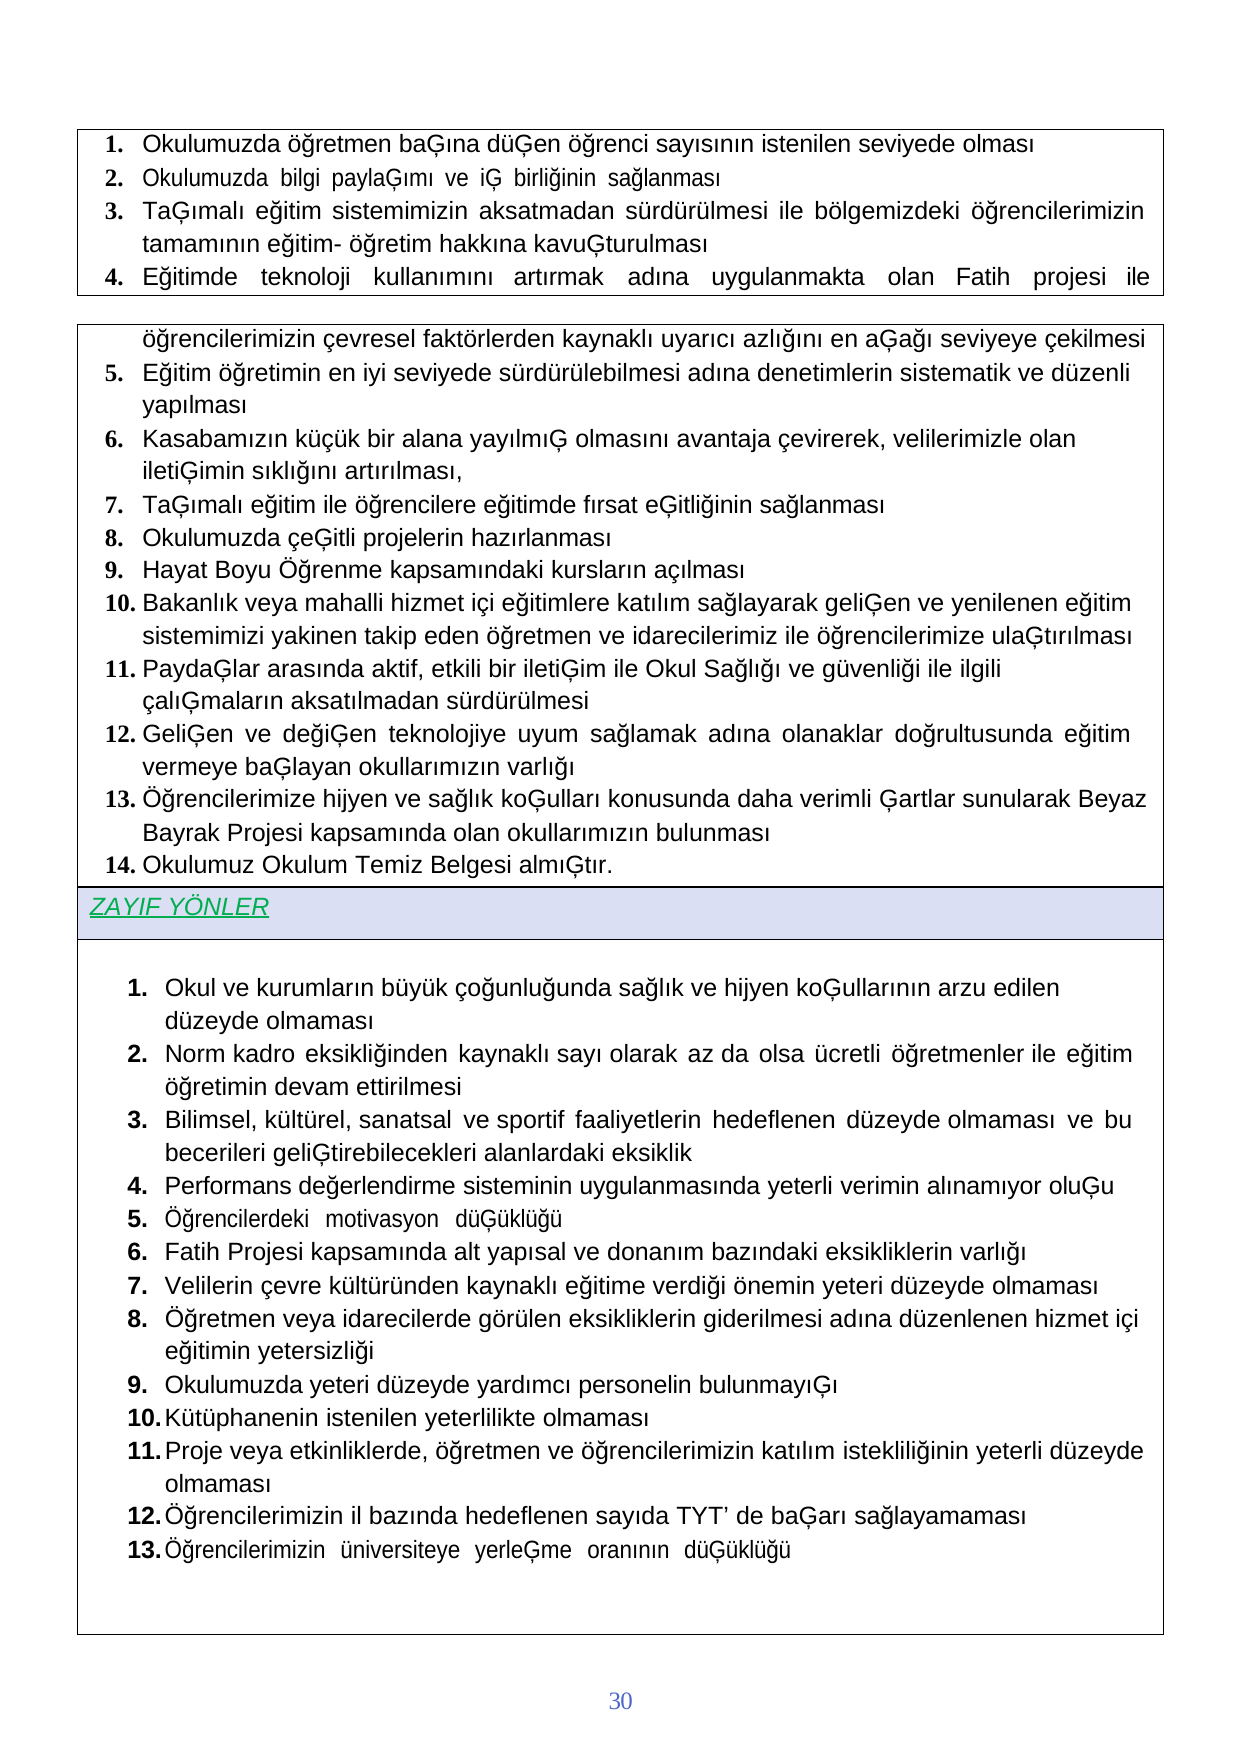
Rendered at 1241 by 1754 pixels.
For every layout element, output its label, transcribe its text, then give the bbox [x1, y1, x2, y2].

table_cell Okulumuzda öğretmen baĢına düĢen öğrenci sayısının istenilen seviyede olması Okulumuzda bilgi paylaĢımı ve iĢ birliğinin sağlanması TaĢımalı eğitim sistemimizin aksatmadan sürdürülmesi ile bölgemizdeki öğrencilerimizin tamamının eğitim- öğretim hakkına kavuĢturulması Eğitimde teknoloji kullanımını artırmak adına uygulanmakta olan Fatih projesi ile [78, 130, 1163, 294]
table_cell Okul ve kurumların büyük çoğunluğunda sağlık ve hijyen koĢullarının arzu edilen düzeyde olmaması Norm kadro eksikliğinden kaynaklı sayı olarak az da olsa ücretli öğretmenler ile eğitim öğretimin devam ettirilmesi Bilimsel, kültürel, sanatsal ve sportif faaliyetlerin hedeflenen düzeyde olmaması ve bu becerileri geliĢtirebilecekleri alanlardaki eksiklik Performans değerlendirme sisteminin uygulanmasında yeterli verimin alınamıyor oluĢu Öğrencilerdeki motivasyon düĢüklüğü Fatih Projesi kapsamında alt yapısal ve donanım bazındaki eksikliklerin varlığı Velilerin çevre kültüründen kaynaklı eğitime verdiği önemin yeteri düzeyde olmaması Öğretmen veya idarecilerde görülen eksikliklerin giderilmesi adına düzenlenen hizmet içi eğitimin yetersizliği Okulumuzda yeteri düzeyde yardımcı personelin bulunmayıĢı Kütüphanenin istenilen yeterlilikte olmaması Proje veya etkinliklerde, öğretmen ve öğrencilerimizin katılım istekliliğinin yeterli düzeyde olmaması Öğrencilerimizin il bazında hedeflenen sayıda TYT’ de baĢarı sağlayamaması Öğrencilerimizin üniversiteye yerleĢme oranının düĢüklüğü [78, 940, 1163, 1634]
table_cell ZAYIF YÖNLER [78, 888, 1163, 939]
table_header öğrencilerimizin çevresel faktörlerden kaynaklı uyarıcı azlığını en aĢağı seviyeye çekilmesi Eğitim öğretimin en iyi seviyede sürdürülebilmesi adına denetimlerin sistematik ve düzenli yapılması Kasabamızın küçük bir alana yayılmıĢ olmasını avantaja çevirerek, velilerimizle olan iletiĢimin sıklığını artırılması, TaĢımalı eğitim ile öğrencilere eğitimde fırsat eĢitliğinin sağlanması Okulumuzda çeĢitli projelerin hazırlanması Hayat Boyu Öğrenme kapsamındaki kursların açılması Bakanlık veya mahalli hizmet içi eğitimlere katılım sağlayarak geliĢen ve yenilenen eğitim sistemimizi yakinen takip eden öğretmen ve idarecilerimiz ile öğrencilerimize ulaĢtırılması PaydaĢlar arasında aktif, etkili bir iletiĢim ile Okul Sağlığı ve güvenliği ile ilgili çalıĢmaların aksatılmadan sürdürülmesi GeliĢen ve değiĢen teknolojiye uyum sağlamak adına olanaklar doğrultusunda eğitim vermeye baĢlayan okullarımızın varlığı Öğrencilerimize hijyen ve sağlık koĢulları konusunda daha verimli Ģartlar sunularak Beyaz Bayrak Projesi kapsamında olan okullarımızın bulunması Okulumuz Okulum Temiz Belgesi almıĢtır. [78, 325, 1163, 886]
